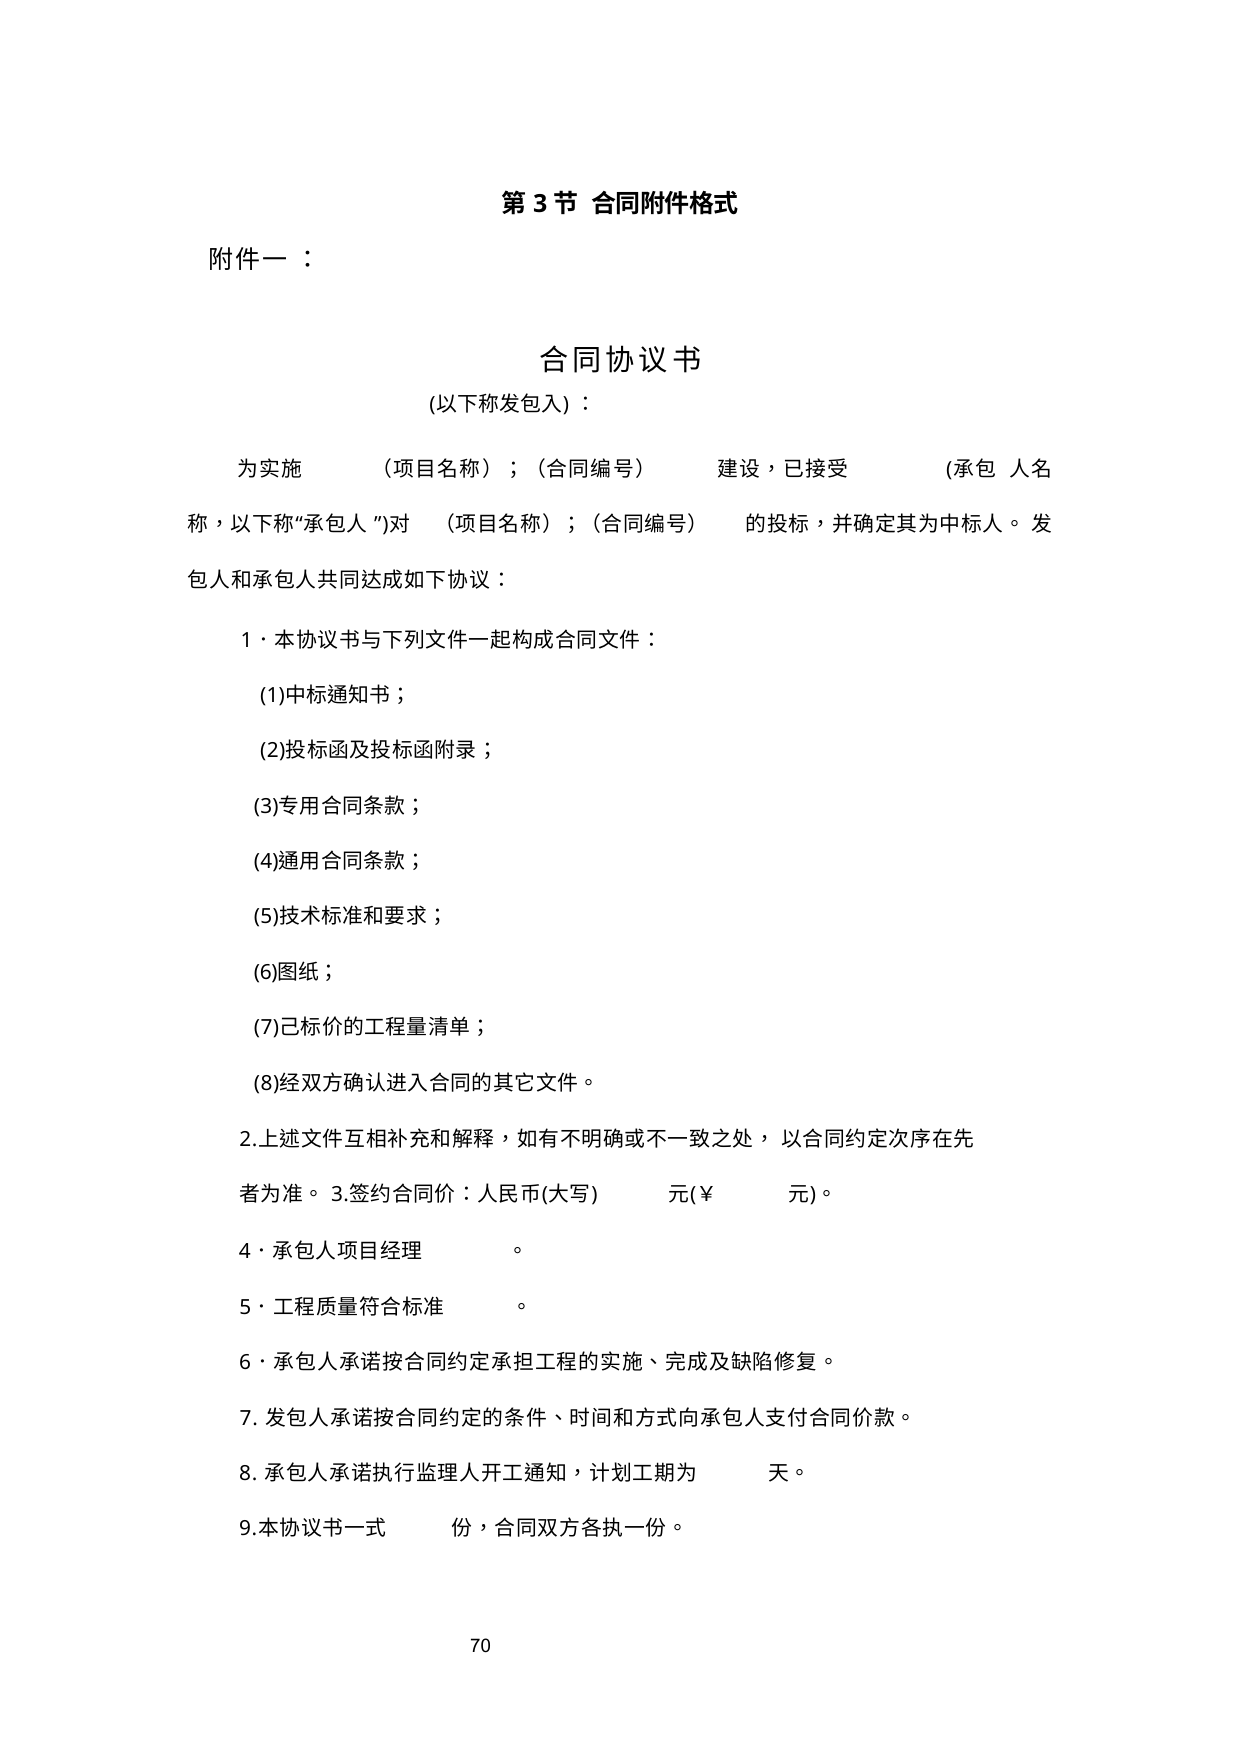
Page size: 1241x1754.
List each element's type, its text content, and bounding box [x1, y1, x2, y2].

text (2)投标函及投标函附录； [260, 736, 1053, 763]
text (7)己标价的工程量清单； [254, 1013, 1053, 1040]
text (以下称发包入) ： [187, 389, 669, 417]
text 2.上述文件互相补充和解释，如有不明确或不一致之处， 以合同约定次序在先者为准。 3.签约合同价：人民币(大写) 元(￥ 元)。 [239, 1124, 990, 1207]
text 为实施 （项目名称）；（合同编号） 建设，已接受 (承包 人名称，以下称“承包人 ”)对 （项目名称）；（合同编号） 的投标，并确定其为中标人。 发包人和承包人共同达成如下协议： [187, 454, 1053, 594]
text 8. 承包人承诺执行监理人开工通知，计划工期为 天。 [239, 1459, 1053, 1486]
text 5．工程质量符合标准 。 [239, 1293, 1053, 1320]
text (8)经双方确认进入合同的其它文件。 [254, 1068, 1053, 1096]
text (6)图纸； [254, 958, 1053, 985]
text 第 3 节 合同附件格式 [187, 188, 1053, 219]
text 附件一 ： [208, 243, 1053, 274]
text 7. 发包人承诺按合同约定的条件、时间和方式向承包人支付合同价款。 [239, 1404, 1053, 1430]
text 合同协议书 [187, 340, 1053, 379]
text (1)中标通知书； [260, 681, 1053, 708]
text 6．承包人承诺按合同约定承担工程的实施、完成及缺陷修复。 [239, 1348, 1053, 1375]
text 1．本协议书与下列文件一起构成合同文件： [240, 626, 1053, 653]
text 4．承包人项目经理 。 [239, 1237, 1053, 1264]
text (3)专用合同条款； [254, 792, 1053, 819]
text (4)通用合同条款； [254, 847, 1053, 874]
text (5)技术标准和要求； [254, 902, 1053, 929]
text 9.本协议书一式 份，合同双方各执一份。 [239, 1514, 1053, 1541]
